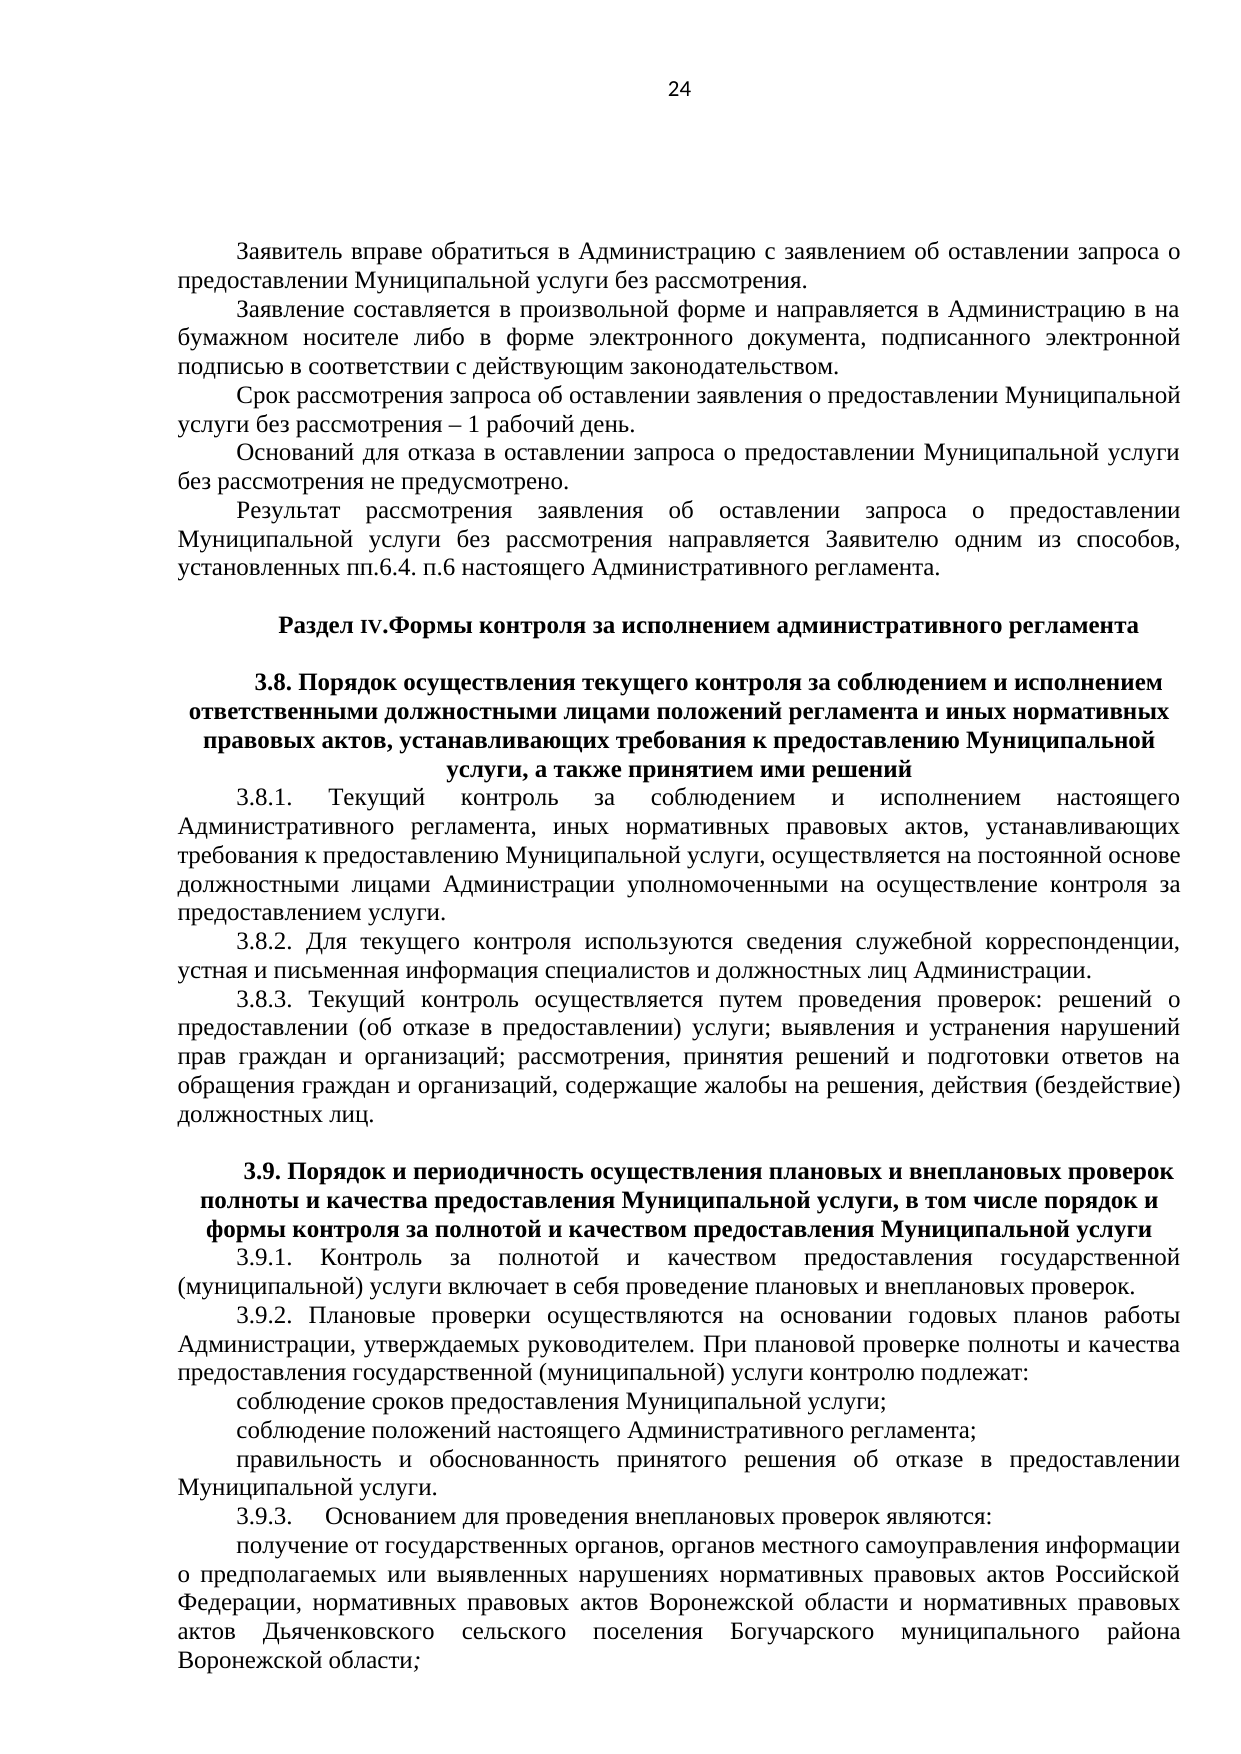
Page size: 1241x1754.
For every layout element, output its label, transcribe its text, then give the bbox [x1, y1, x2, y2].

text Результат рассмотрения заявления об оставлении запроса о предоставлении Муниципальной услуги без рассмотрения направляется Заявителю одним из способов, установленных пп.6.4. п.6 настоящего Административного регламента. [177, 495, 1181, 581]
text Раздел iv.Формы контроля за исполнением административного регламента [177, 610, 1181, 639]
text 3.9. Порядок и периодичность осуществления плановых и внеплановых проверок полноты и качества предоставления Муниципальной услуги, в том числе порядок и формы контроля за полнотой и качеством предоставления Муниципальной услуги [177, 1156, 1181, 1242]
text Оснований для отказа в оставлении запроса о предоставлении Муниципальной услуги без рассмотрения не предусмотрено. [177, 437, 1181, 495]
text Срок рассмотрения запроса об оставлении заявления о предоставлении Муниципальной услуги без рассмотрения – 1 рабочий день. [177, 380, 1181, 437]
text правильность и обоснованность принятого решения об отказе в предоставлении Муниципальной услуги. [177, 1444, 1181, 1501]
text 3.9.1. Контроль за полнотой и качеством предоставления государственной (муниципальной) услуги включает в себя проведение плановых и внеплановых проверок. [177, 1242, 1181, 1300]
text получение от государственных органов, органов местного самоуправления информации о предполагаемых или выявленных нарушениях нормативных правовых актов Российской Федерации, нормативных правовых актов Воронежской области и нормативных правовых актов Дьяченковского сельского поселения Богучарского муниципального района Воронежской области; [177, 1530, 1181, 1674]
text 3.8. Порядок осуществления текущего контроля за соблюдением и исполнением ответственными должностными лицами положений регламента и иных нормативных правовых актов, устанавливающих требования к предоставлению Муниципальной услуги, а также принятием ими решений [177, 667, 1181, 782]
text 3.9.2. Плановые проверки осуществляются на основании годовых планов работы Администрации, утверждаемых руководителем. При плановой проверке полноты и качества предоставления государственной (муниципальной) услуги контролю подлежат: [177, 1300, 1181, 1386]
text Заявитель вправе обратиться в Администрацию с заявлением об оставлении запроса о предоставлении Муниципальной услуги без рассмотрения. [177, 236, 1181, 294]
list Основанием для проведения внеплановых проверок являются: [177, 1501, 1181, 1530]
text 3.8.2. Для текущего контроля используются сведения служебной корреспонденции, устная и письменная информация специалистов и должностных лиц Администрации. [177, 926, 1181, 984]
text 3.8.3. Текущий контроль осуществляется путем проведения проверок: решений о предоставлении (об отказе в предоставлении) услуги; выявления и устранения нарушений прав граждан и организаций; рассмотрения, принятия решений и подготовки ответов на обращения граждан и организаций, содержащие жалобы на решения, действия (бездействие) должностных лиц. [177, 984, 1181, 1127]
text соблюдение сроков предоставления Муниципальной услуги; [177, 1386, 1181, 1415]
text 3.8.1. Текущий контроль за соблюдением и исполнением настоящего Административного регламента, иных нормативных правовых актов, устанавливающих требования к предоставлению Муниципальной услуги, осуществляется на постоянной основе должностными лицами Администрации уполномоченными на осуществление контроля за предоставлением услуги. [177, 782, 1181, 926]
text соблюдение положений настоящего Административного регламента; [177, 1415, 1181, 1444]
text Заявление составляется в произвольной форме и направляется в Администрацию в на бумажном носителе либо в форме электронного документа, подписанного электронной подписью в соответствии с действующим законодательством. [177, 294, 1181, 380]
